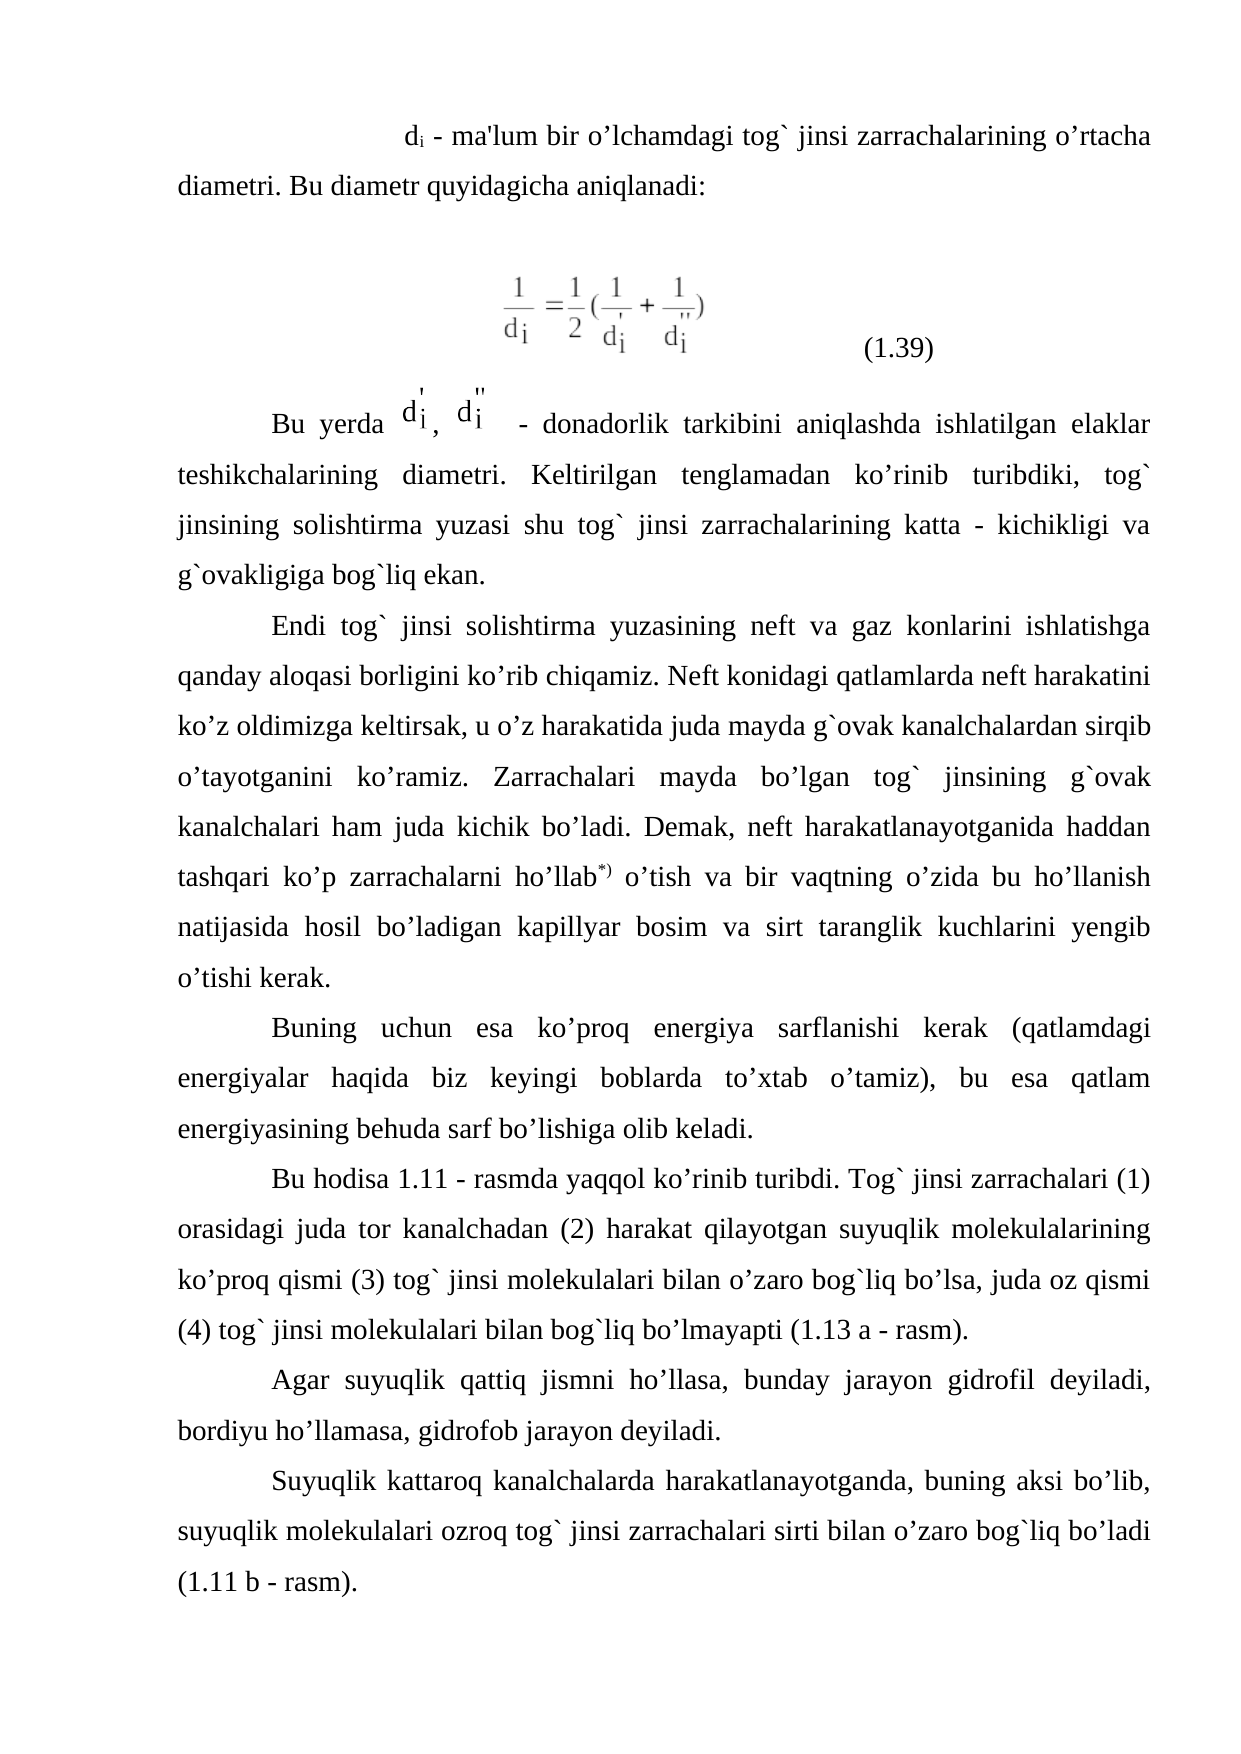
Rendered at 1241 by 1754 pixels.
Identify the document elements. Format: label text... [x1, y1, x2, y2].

text Bu yerda , - donadorlik tarkibini aniqlashda ishlatilgan elaklar teshikchalarining diametri. Keltirilgan tenglamadan ko’rinib turibdiki, tog` jinsining solishtirma yuzasi shu tog` jinsi zarrachalarining katta - kichikligi va g`ovakligiga bog`liq ekan. [177, 381, 1152, 591]
text Endi tog` jinsi solishtirma yuzasining neft va gaz konlarini ishlatishga qanday aloqasi borligini ko’rib chiqamiz. Neft konidagi qatlamlarda neft harakatini ko’z oldimizga keltirsak, u o’z harakatida juda mayda g`ovak kanalchalardan sirqib o’tayotganini ko’ramiz. Zarrachalari mayda bo’lgan tog` jinsining g`ovak kanalchalari ham juda kichik bo’ladi. Demak, neft harakatlanayotganida haddan tashqari ko’p zarrachalarni ho’llab*) o’tish va bir vaqtning o’zida bu ho’llanish natijasida hosil bo’ladigan kapillyar bosim va sirt taranglik kuchlarini yengib o’tishi kerak. [177, 608, 1152, 993]
text Agar suyuqlik qattiq jismni ho’llasa, bunday jarayon gidrofil deyiladi, bordiyu ho’llamasa, gidrofob jarayon deyiladi. [177, 1362, 1152, 1446]
text Buning uchun esa ko’proq energiya sarflanishi kerak (qatlamdagi energiyalar haqida biz keyingi boblarda to’xtab o’tamiz), bu esa qatlam energiyasining behuda sarf bo’lishiga olib keladi. [177, 1010, 1152, 1144]
text Bu hodisa 1.11 - rasmda yaqqol ko’rinib turibdi. Tog` jinsi zarrachalari (1) orasidagi juda tor kanalchadan (2) harakat qilayotgan suyuqlik molekulalarining ko’proq qismi (3) tog` jinsi molekulalari bilan o’zaro bog`liq bo’lsa, juda oz qismi (4) tog` jinsi molekulalari bilan bog`liq bo’lmayapti ( - rasm). [177, 1161, 1152, 1346]
text Suyuqlik kattaroq kanalchalarda harakatlanayotganda, buning aksi bo’lib, suyuqlik molekulalari ozroq tog` jinsi zarrachalari sirti bilan o’zaro bog`liq bo’ladi (1.11 b - rasm). [177, 1463, 1152, 1597]
text (1.39) [177, 269, 1152, 364]
text di - ma'lum bir o’lchamdagi tog` jinsi zarrachalarining o’rtacha diametri. Bu diametr quyidagicha aniqlanadi: [177, 118, 1152, 202]
